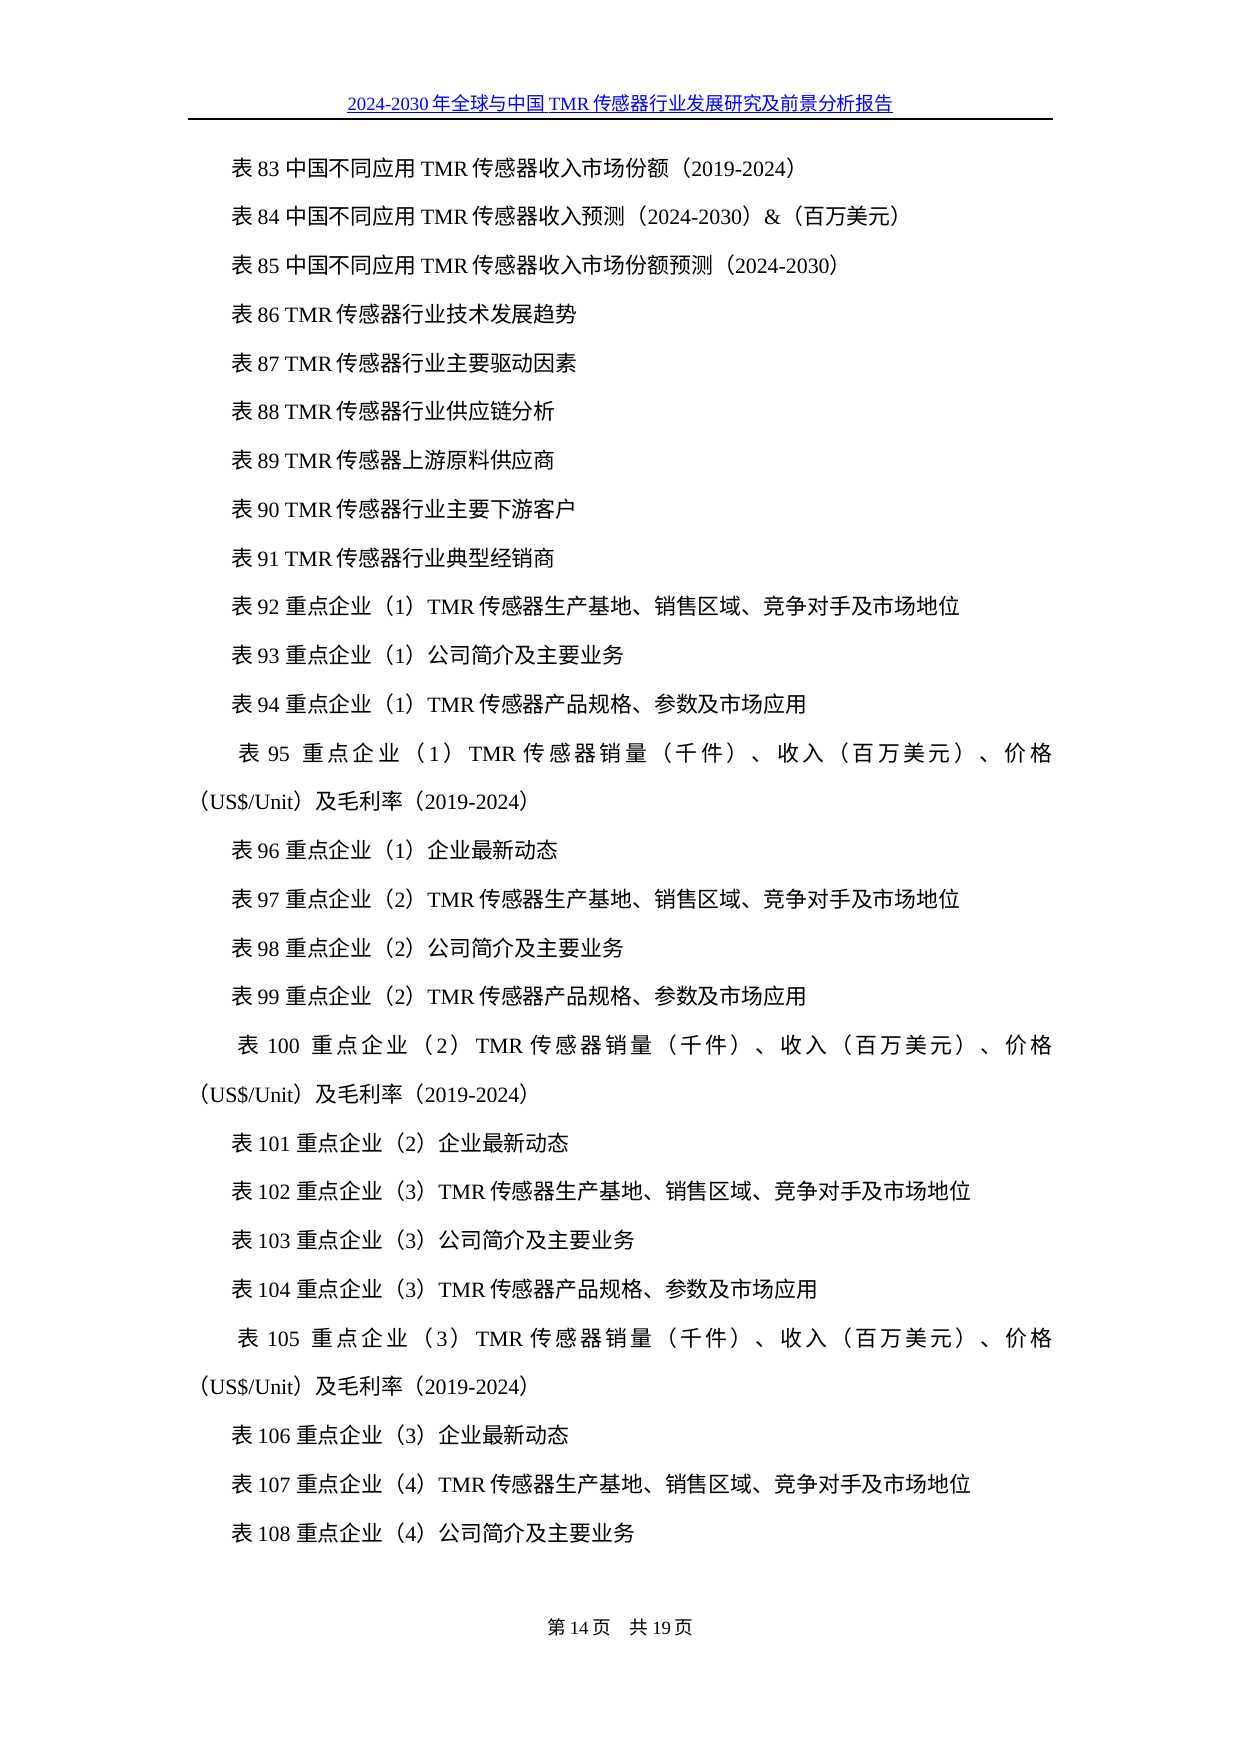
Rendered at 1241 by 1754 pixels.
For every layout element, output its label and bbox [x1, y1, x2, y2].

text [187, 150, 1053, 1548]
